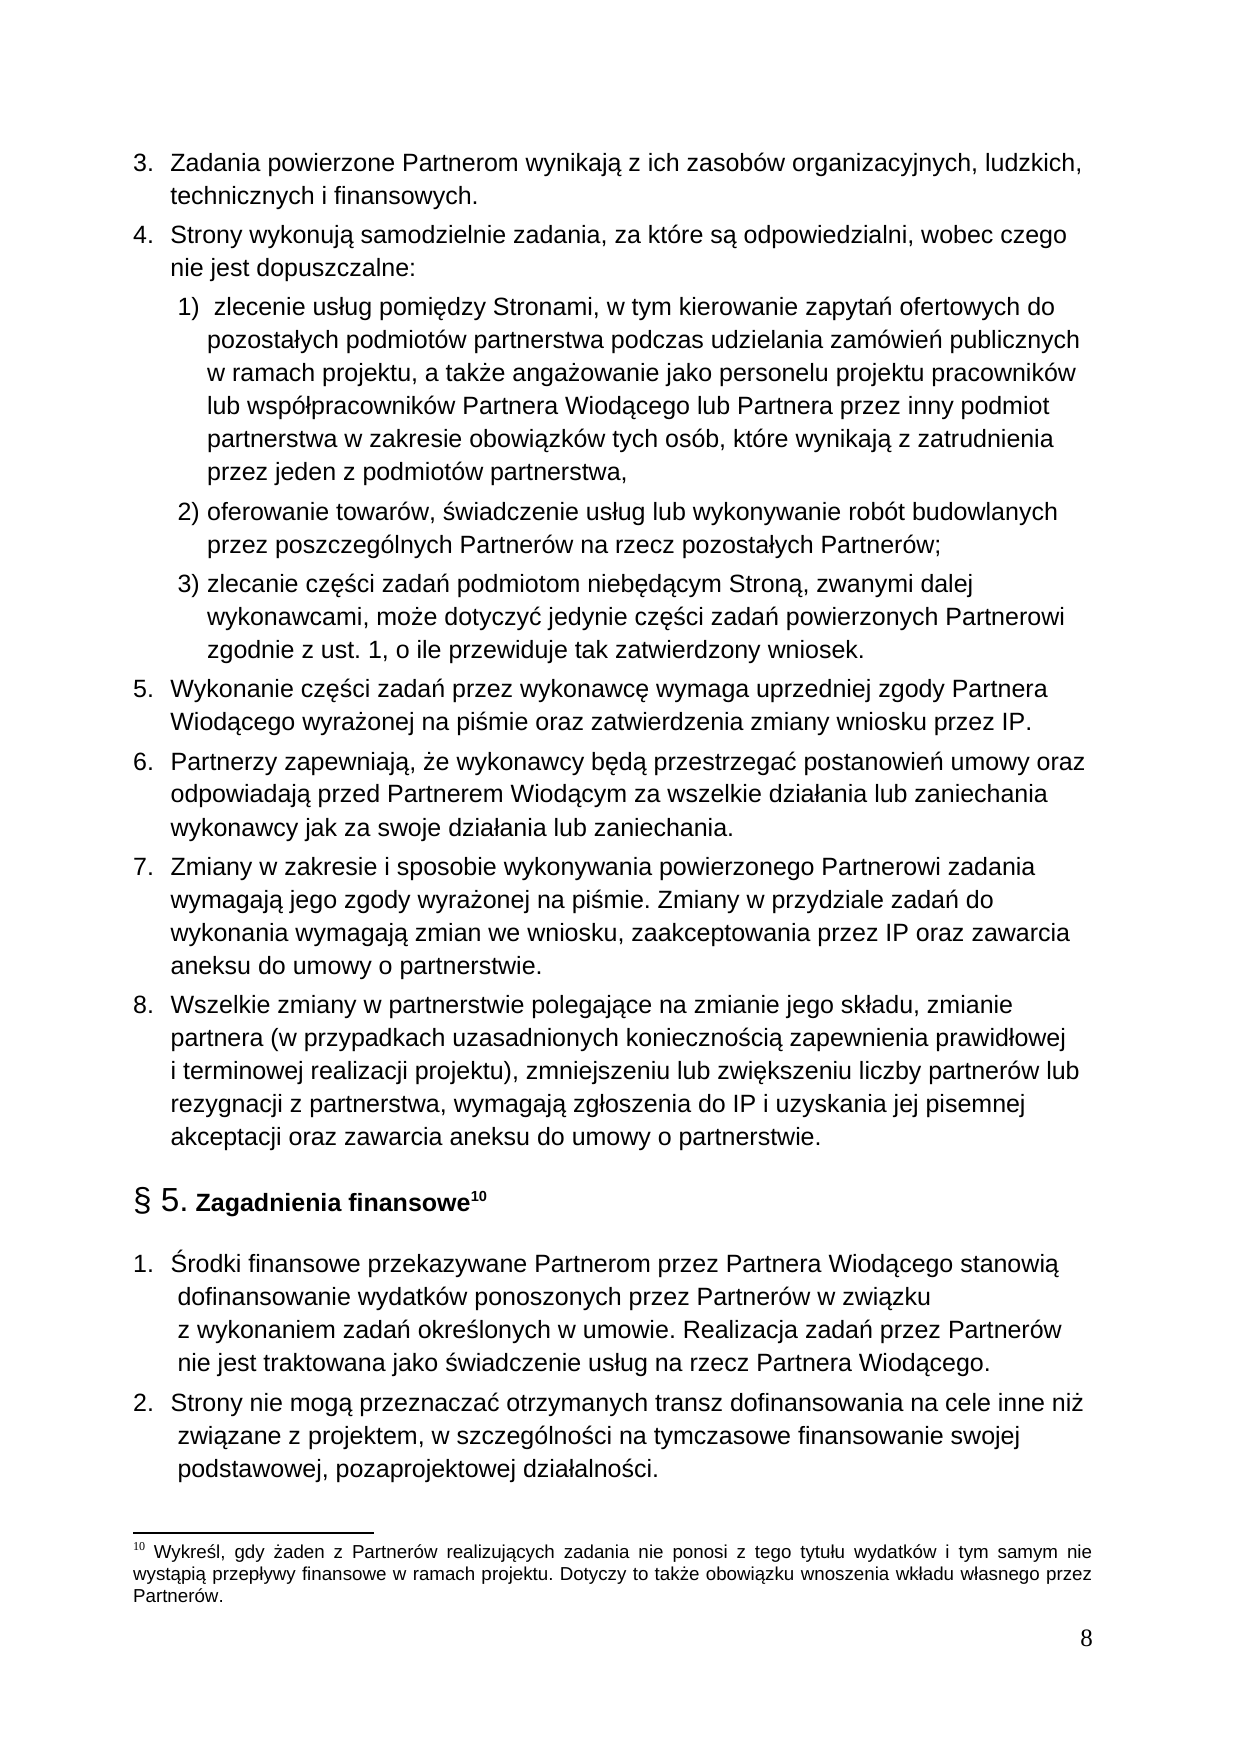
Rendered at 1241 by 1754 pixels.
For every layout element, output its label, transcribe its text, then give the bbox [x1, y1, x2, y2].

list oferowanie towarów, świadczenie usług lub wykonywanie robót budowlanych przez poszczególnych Partnerów na rzecz pozostałych Partnerów; [177, 497, 1093, 558]
list Wykonanie części zadań przez wykonawcę wymaga uprzedniej zgody Partnera Wiodącego wyrażonej na piśmie oraz zatwierdzenia zmiany wniosku przez IP. [133, 674, 1093, 736]
list zlecanie części zadań podmiotom niebędącym Stroną, zwanymi dalej wykonawcami, może dotyczyć jedynie części zadań powierzonych Partnerowi zgodnie z ust. 1, o ile przewiduje tak zatwierdzony wniosek. [177, 569, 1093, 664]
list zlecenie usług pomiędzy Stronami, w tym kierowanie zapytań ofertowych do pozostałych podmiotów partnerstwa podczas udzielania zamówień publicznych w ramach projektu, a także angażowanie jako personelu projektu pracowników lub współpracowników Partnera Wiodącego lub Partnera przez inny podmiot partnerstwa w zakresie obowiązków tych osób, które wynikają z zatrudnienia przez jeden z podmiotów partnerstwa, [177, 292, 1093, 486]
list Zmiany w zakresie i sposobie wykonywania powierzonego Partnerowi zadania wymagają jego zgody wyrażonej na piśmie. Zmiany w przydziale zadań do wykonania wymagają zmian we wniosku, zaakceptowania przez IP oraz zawarcia aneksu do umowy o partnerstwie. [133, 852, 1093, 979]
list Partnerzy zapewniają, że wykonawcy będą przestrzegać postanowień umowy oraz odpowiadają przed Partnerem Wiodącym za wszelkie działania lub zaniechania wykonawcy jak za swoje działania lub zaniechania. [133, 746, 1093, 841]
list Zadania powierzone Partnerom wynikają z ich zasobów organizacyjnych, ludzkich, technicznych i finansowych. [133, 148, 1093, 209]
list Środki finansowe przekazywane Partnerom przez Partnera Wiodącego stanowią dofinansowanie wydatków ponoszonych przez Partnerów w związku z wykonaniem zadań określonych w umowie. Realizacja zadań przez Partnerów nie jest traktowana jako świadczenie usług na rzecz Partnera Wiodącego. [133, 1249, 1093, 1377]
list Strony nie mogą przeznaczać otrzymanych transz dofinansowania na cele inne niż związane z projektem, w szczególności na tymczasowe finansowanie swojej podstawowej, pozaprojektowej działalności. [133, 1388, 1093, 1482]
list Wszelkie zmiany w partnerstwie polegające na zmianie jego składu, zmianie partnera (w przypadkach uzasadnionych koniecznością zapewnienia prawidłowej i terminowej realizacji projektu), zmniejszeniu lub zwiększeniu liczby partnerów lub rezygnacji z partnerstwa, wymagają zgłoszenia do IP i uzyskania jej pisemnej akceptacji oraz zawarcia aneksu do umowy o partnerstwie. [133, 990, 1093, 1151]
list Strony wykonują samodzielnie zadania, za które są odpowiedzialni, wobec czego nie jest dopuszczalne: [133, 220, 1093, 282]
subtitle § 5. Zagadnienia finansowe [133, 1180, 1093, 1219]
